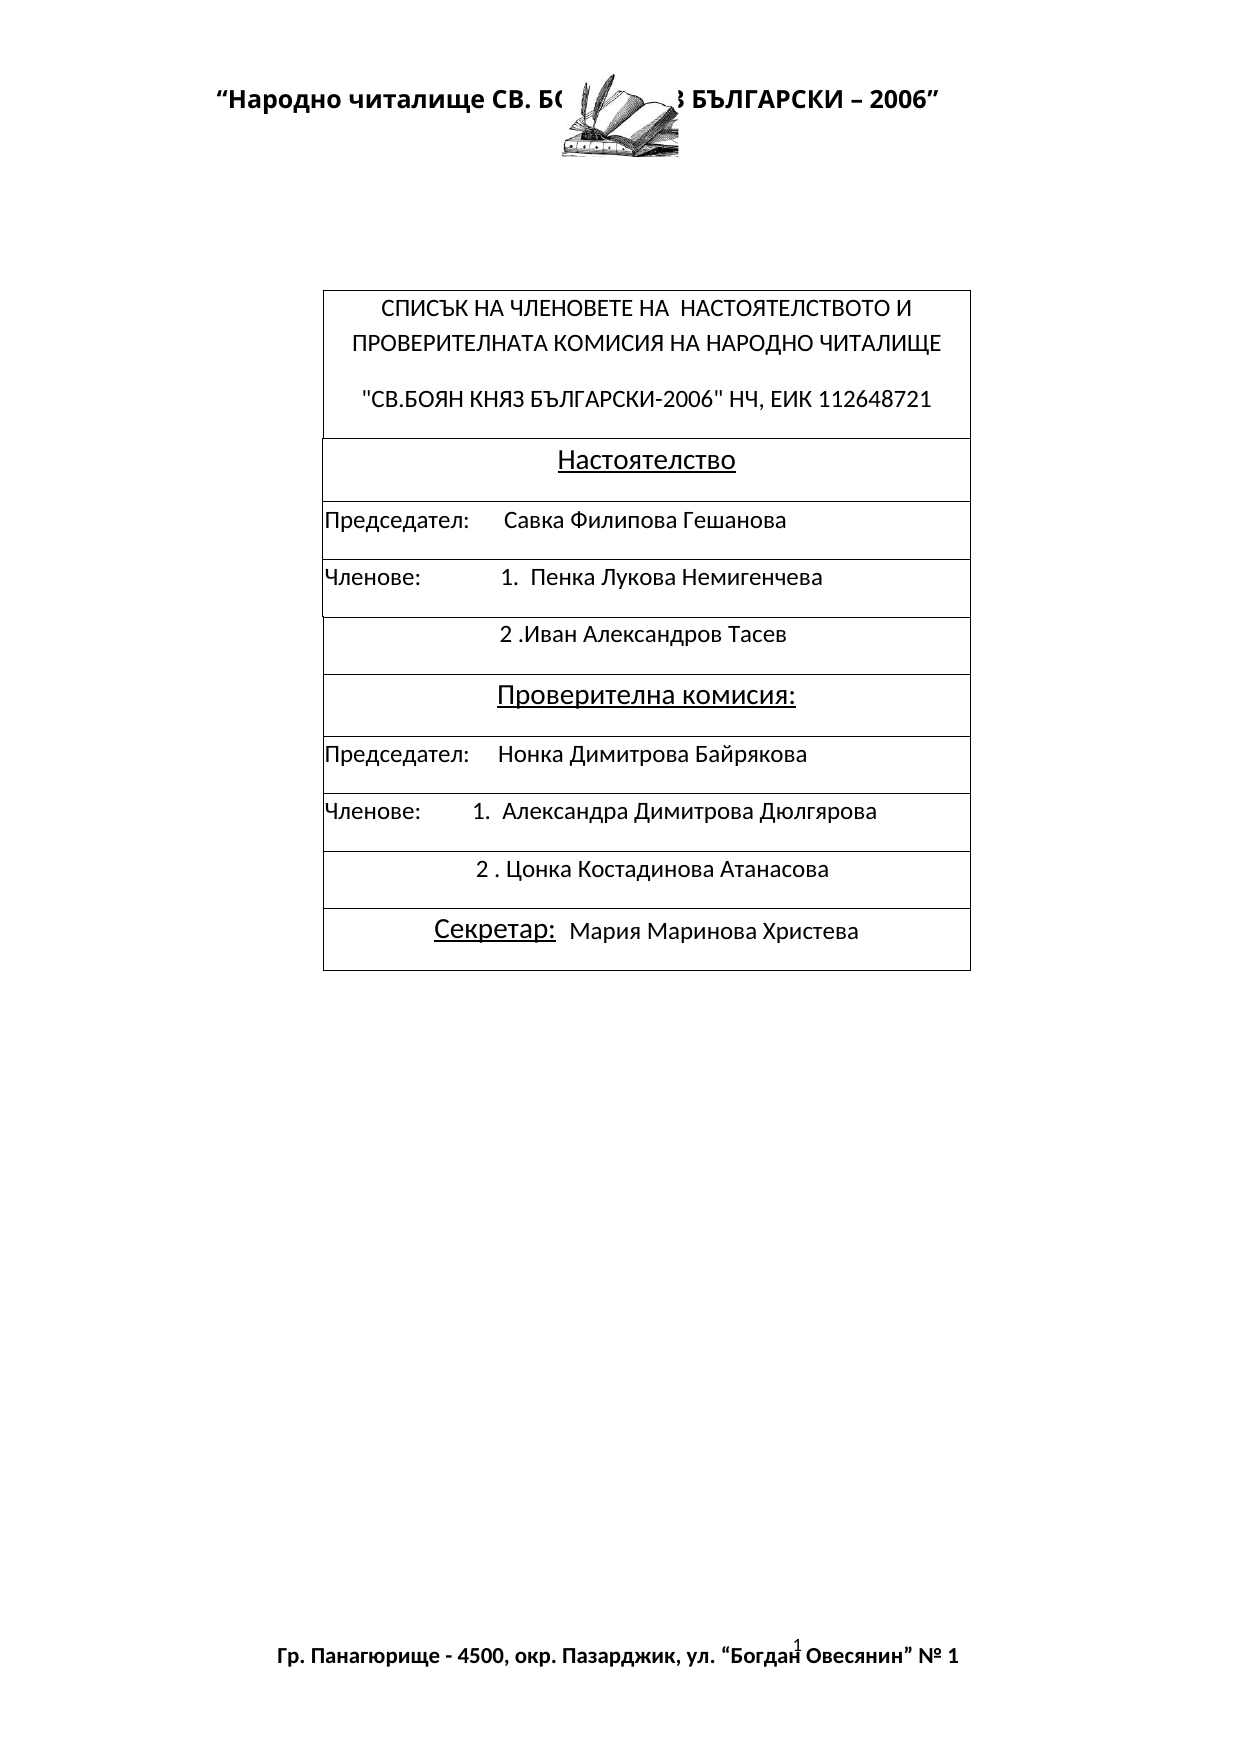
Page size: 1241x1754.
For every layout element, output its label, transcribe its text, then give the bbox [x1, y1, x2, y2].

table_cell Председател: Нонка Димитрова Байрякова [324, 737, 970, 793]
table_cell Председател: Савка Филипова Гешанова [323, 502, 970, 559]
table_header СПИСЪК НА ЧЛЕНОВЕТЕ НА НАСТОЯТЕЛСТВОТО И ПРОВЕРИТЕЛНАТА КОМИСИЯ НА НАРОДНО ЧИТАЛИЩЕ "СВ.БОЯН КНЯЗ БЪЛГАРСКИ-2006" НЧ, ЕИК 112648721 [324, 291, 970, 438]
table_cell Членове: 1. Пенка Лукова Немигенчева [323, 560, 970, 616]
table_cell 2 .Иван Александров Тасев [324, 618, 970, 674]
table_cell Проверителна комисия: [324, 675, 970, 736]
table_cell Секретар: Мария Маринова Христева [324, 909, 970, 970]
picture [561, 73, 679, 157]
table_cell Членове: 1. Александра Димитрова Дюлгярова [324, 794, 970, 851]
table_cell Настоятелство [323, 439, 970, 501]
table_cell 2 . Цонка Костадинова Атанасова [324, 852, 970, 908]
